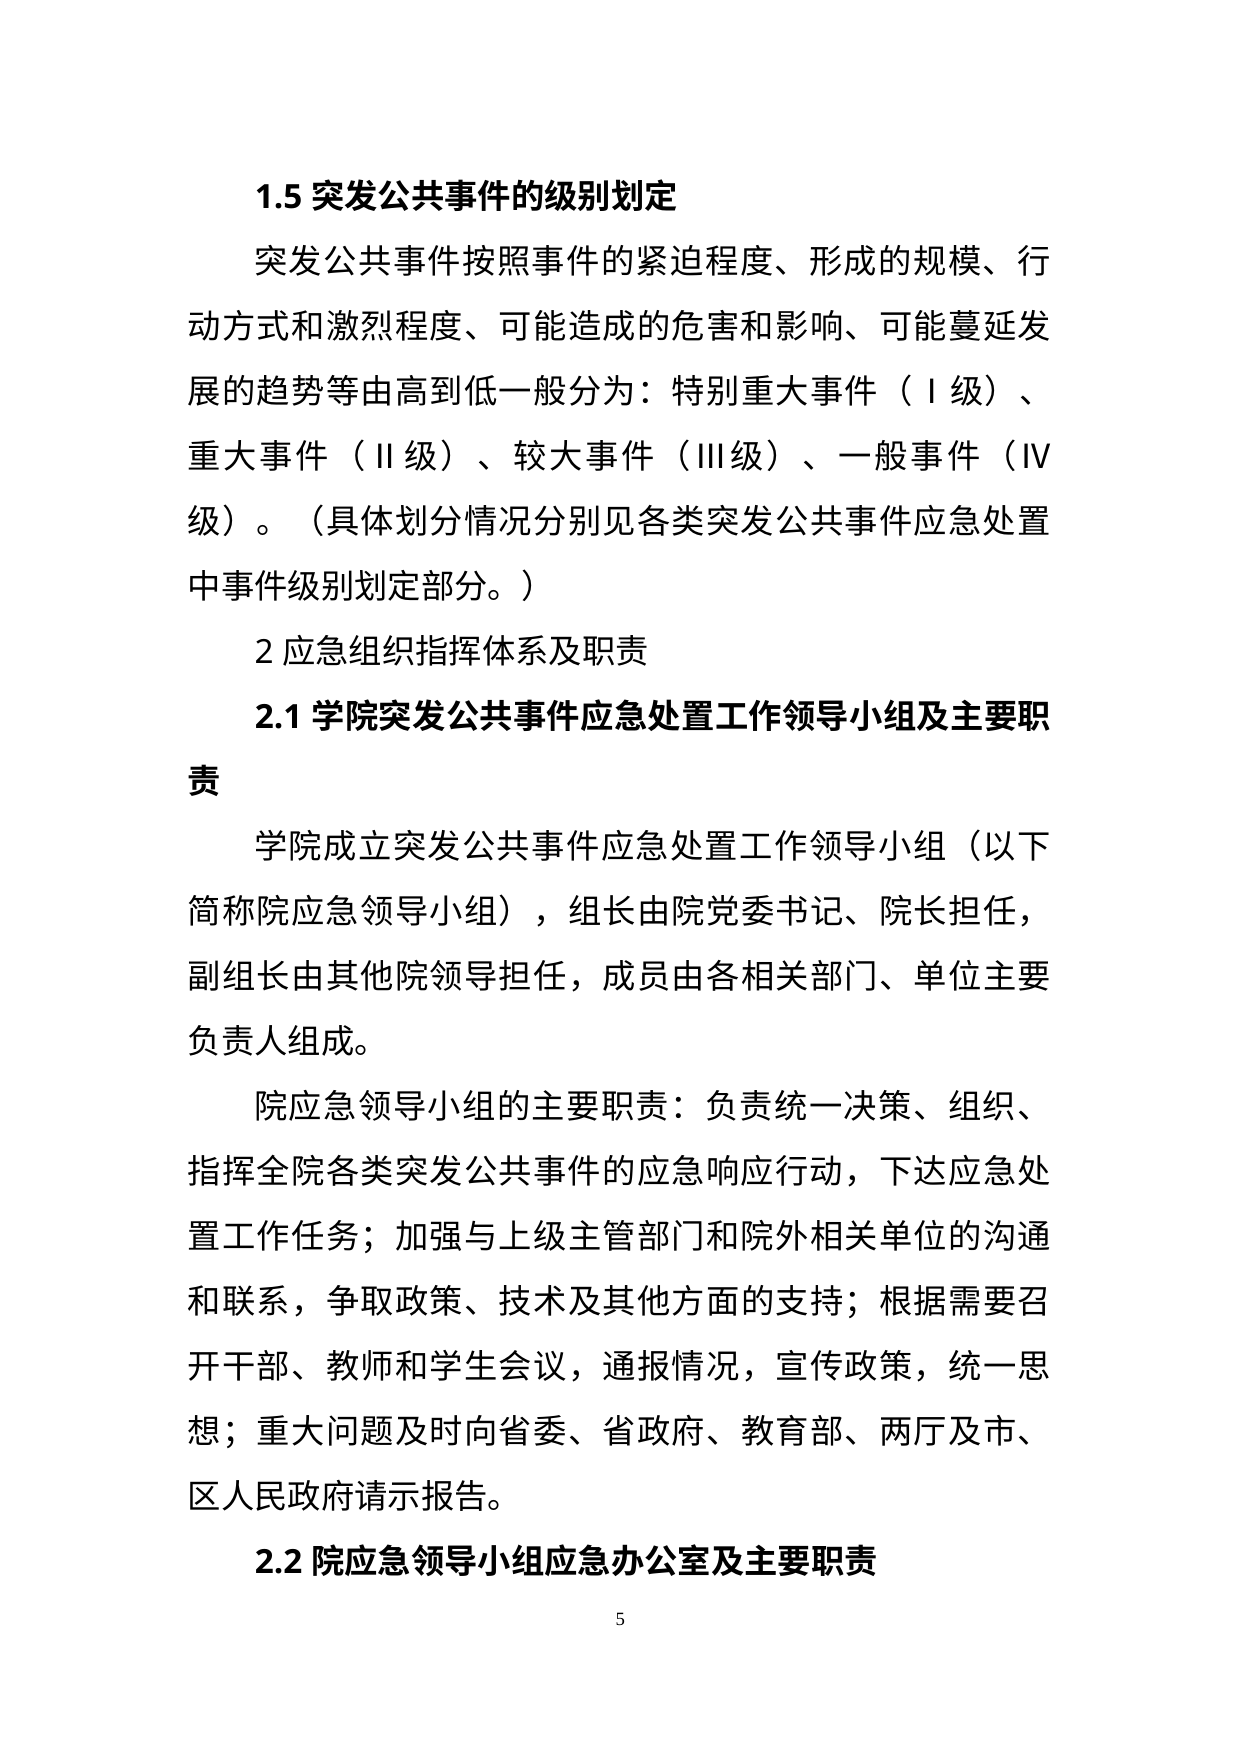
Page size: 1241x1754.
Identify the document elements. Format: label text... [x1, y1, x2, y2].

text 突发公共事件按照事件的紧迫程度、形成的规模、行动方式和激烈程度、可能造成的危害和影响、可能蔓延发展的趋势等由高到低一般分为：特别重大事件（Ⅰ级）、重大事件（Ⅱ级）、较大事件（Ⅲ级）、一般事件（Ⅳ级）。（具体划分情况分别见各类突发公共事件应急处置中事件级别划定部分。） [187, 227, 1053, 617]
text 1.5 突发公共事件的级别划定 [187, 162, 1053, 227]
text 学院成立突发公共事件应急处置工作领导小组（以下简称院应急领导小组），组长由院党委书记、院长担任，副组长由其他院领导担任，成员由各相关部门、单位主要负责人组成。 [187, 812, 1053, 1072]
text 2 应急组织指挥体系及职责 [254, 617, 1053, 682]
text 院应急领导小组的主要职责：负责统一决策、组织、指挥全院各类突发公共事件的应急响应行动，下达应急处置工作任务；加强与上级主管部门和院外相关单位的沟通和联系，争取政策、技术及其他方面的支持；根据需要召开干部、教师和学生会议，通报情况，宣传政策，统一思想；重大问题及时向省委、省政府、教育部、两厅及市、区人民政府请示报告。 [187, 1072, 1053, 1527]
text 2.2 院应急领导小组应急办公室及主要职责 [187, 1527, 1053, 1592]
text 2.1 学院突发公共事件应急处置工作领导小组及主要职责 [187, 682, 1053, 812]
